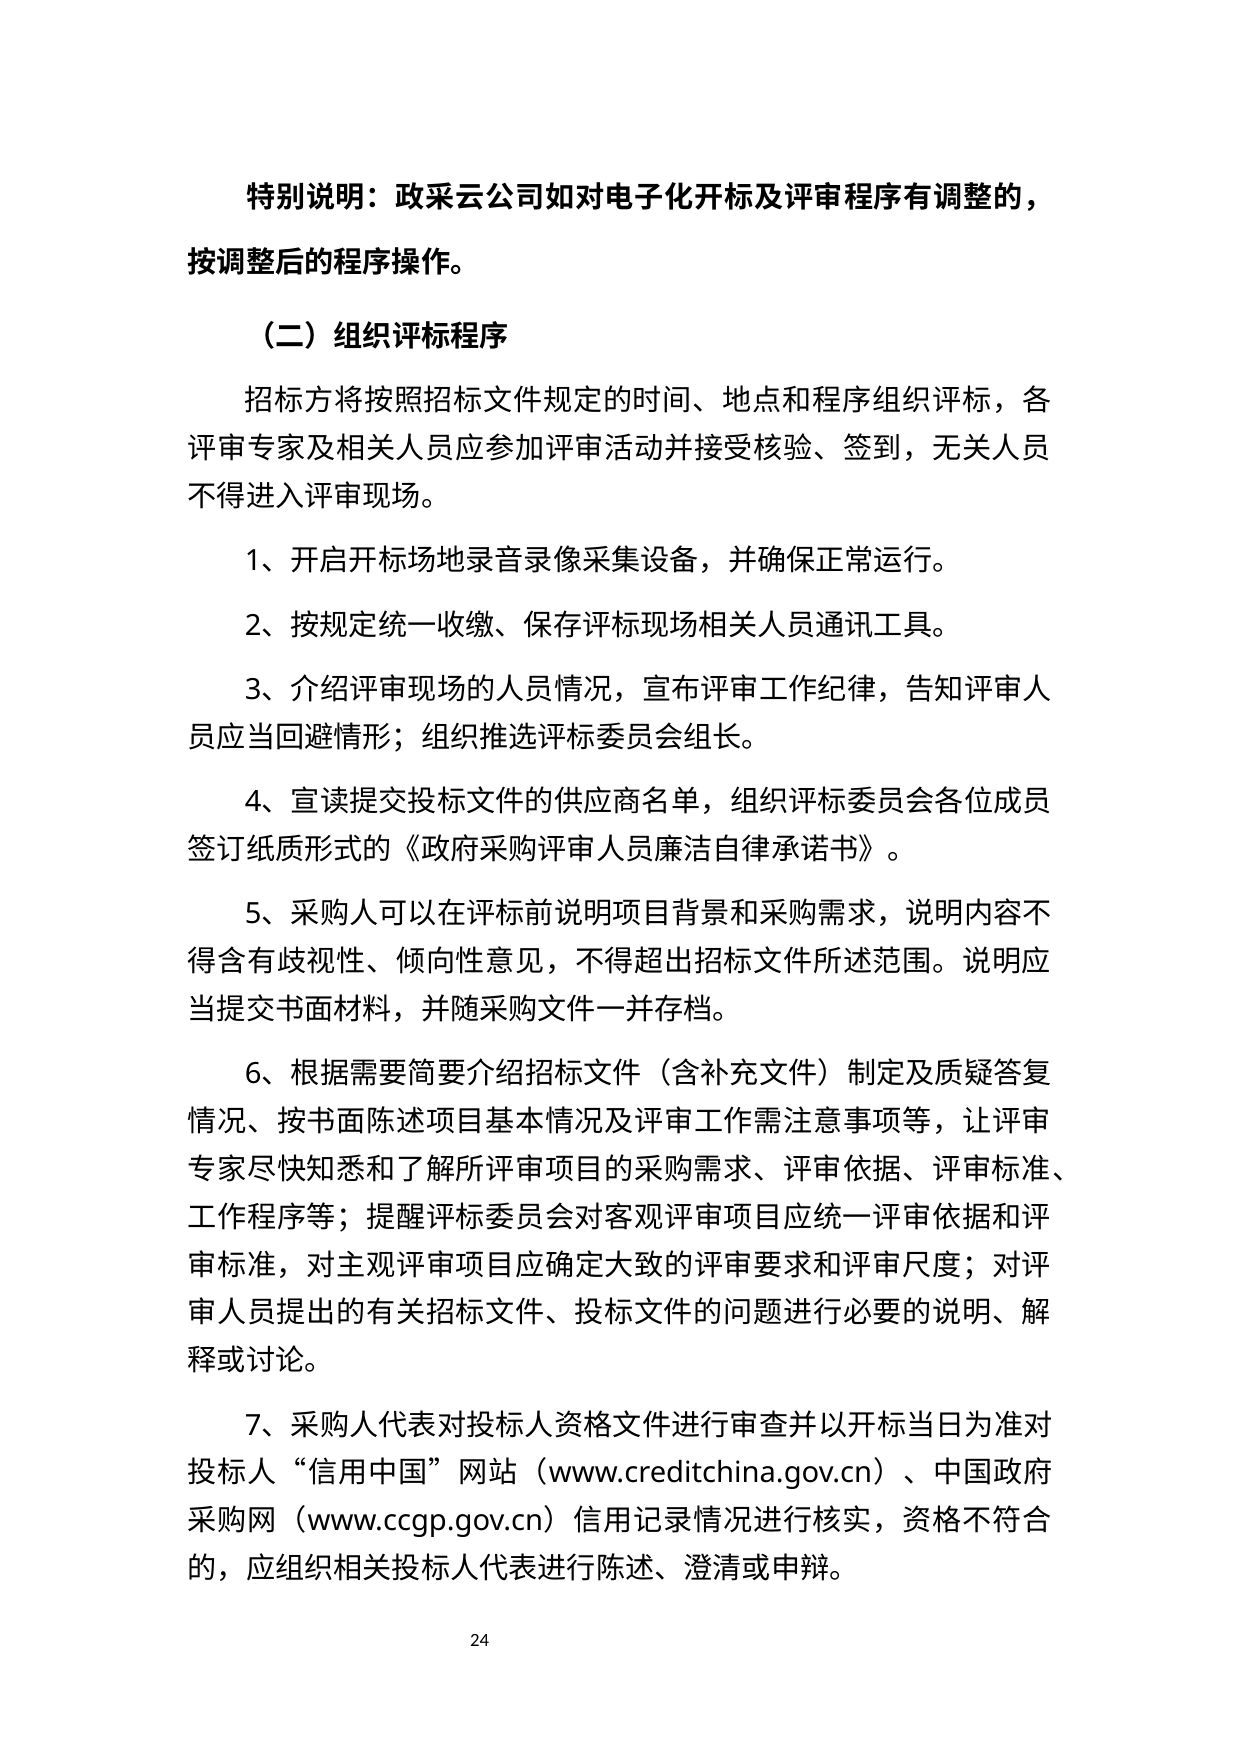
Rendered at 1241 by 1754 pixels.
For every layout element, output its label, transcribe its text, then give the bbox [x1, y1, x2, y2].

text 特别说明：政采云公司如对电子化开标及评审程序有调整的，按调整后的程序操作。 [187, 162, 1053, 292]
text 5、采购人可以在评标前说明项目背景和采购需求，说明内容不得含有歧视性、倾向性意见，不得超出招标文件所述范围。说明应当提交书面材料，并随采购文件一并存档。 [187, 885, 1053, 1029]
text 2、按规定统一收缴、保存评标现场相关人员通讯工具。 [187, 597, 1053, 644]
text 7、采购人代表对投标人资格文件进行审查并以开标当日为准对投标人“信用中国”网站（www.creditchina.gov.cn）、中国政府采购网（www.ccgp.gov.cn）信用记录情况进行核实，资格不符合的，应组织相关投标人代表进行陈述、澄清或申辩。 [187, 1397, 1053, 1588]
text 6、根据需要简要介绍招标文件（含补充文件）制定及质疑答复情况、按书面陈述项目基本情况及评审工作需注意事项等，让评审专家尽快知悉和了解所评审项目的采购需求、评审依据、评审标准、工作程序等；提醒评标委员会对客观评审项目应统一评审依据和评审标准，对主观评审项目应确定大致的评审要求和评审尺度；对评审人员提出的有关招标文件、投标文件的问题进行必要的说明、解释或讨论。 [187, 1045, 1053, 1380]
text 3、介绍评审现场的人员情况，宣布评审工作纪律，告知评审人员应当回避情形；组织推选评标委员会组长。 [187, 661, 1053, 757]
text 4、宣读提交投标文件的供应商名单，组织评标委员会各位成员签订纸质形式的《政府采购评审人员廉洁自律承诺书》。 [187, 773, 1053, 869]
text 招标方将按照招标文件规定的时间、地点和程序组织评标，各评审专家及相关人员应参加评审活动并接受核验、签到，无关人员不得进入评审现场。 [187, 372, 1053, 516]
text （二）组织评标程序 [187, 308, 1053, 356]
text 1、开启开标场地录音录像采集设备，并确保正常运行。 [187, 532, 1053, 580]
